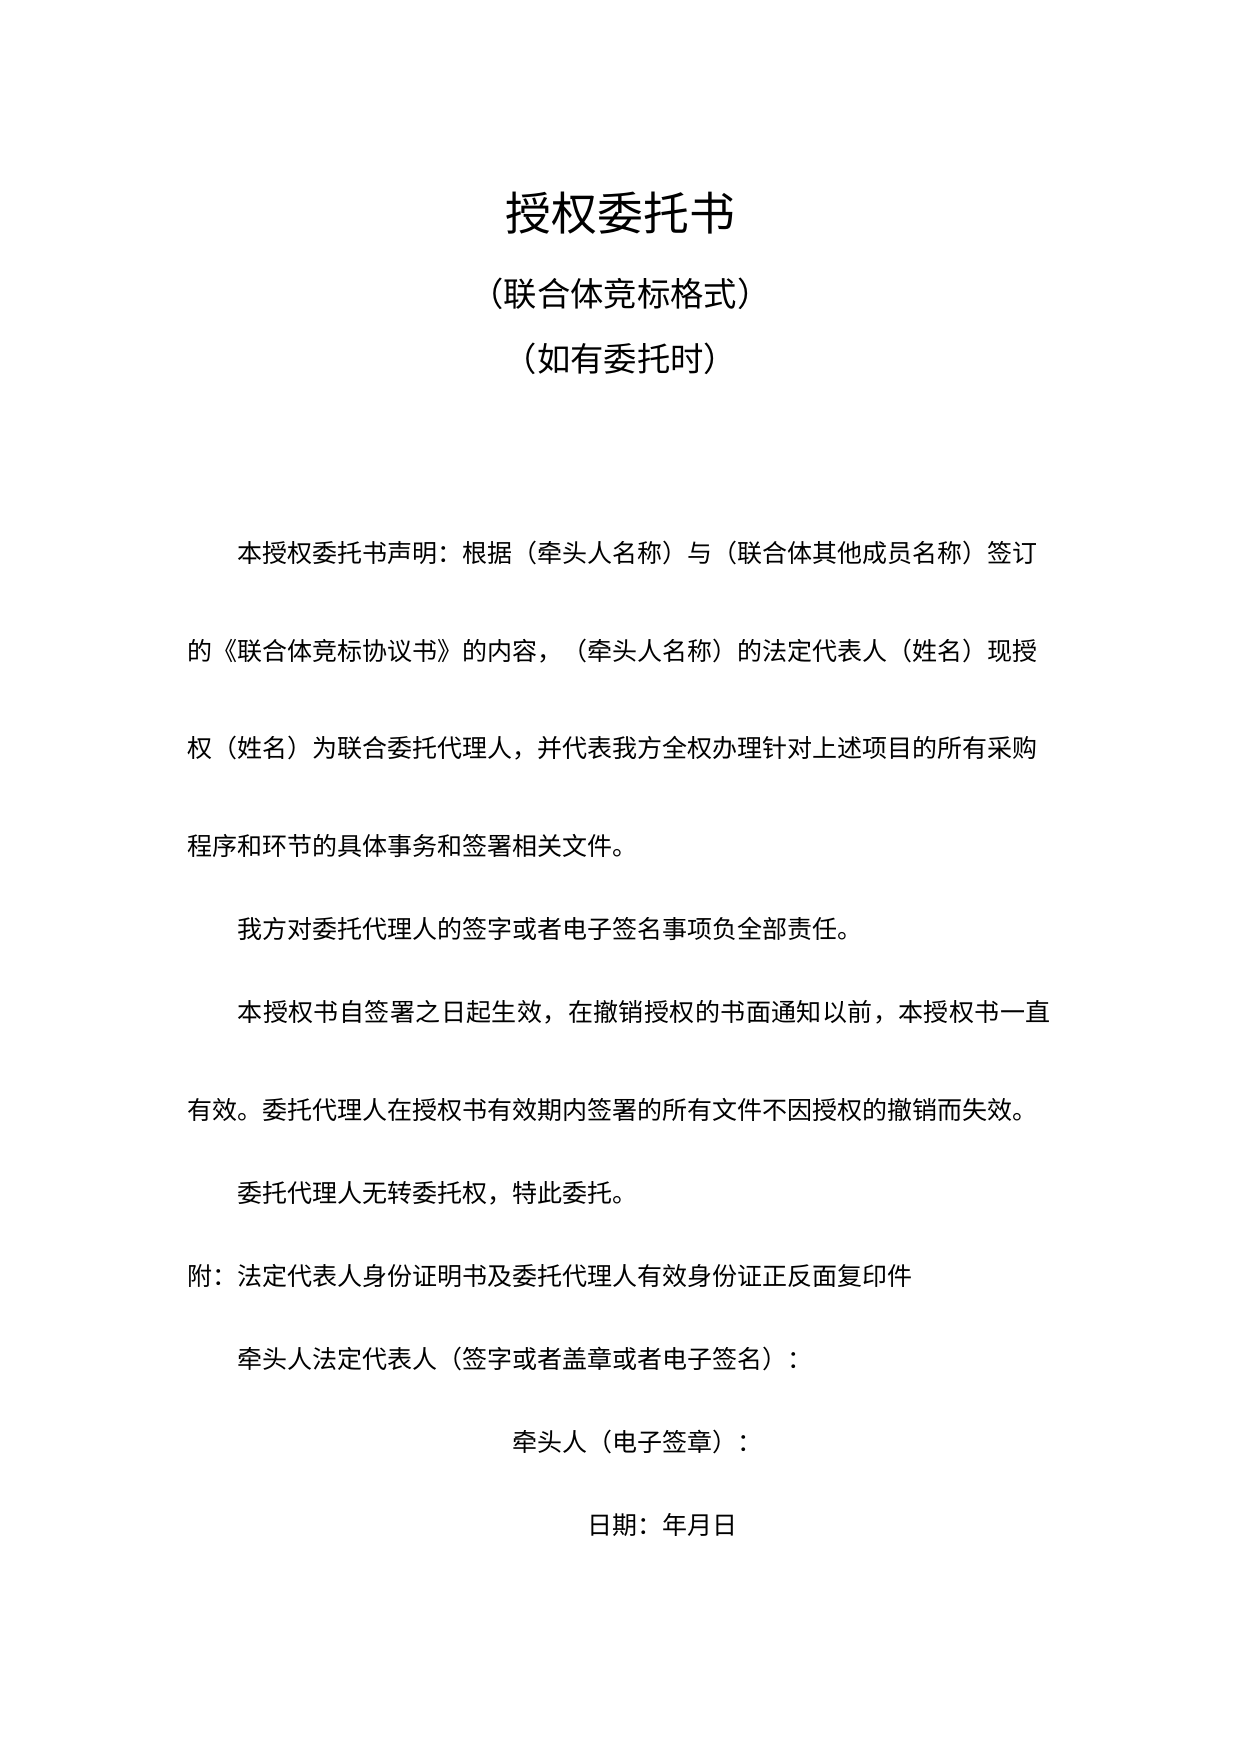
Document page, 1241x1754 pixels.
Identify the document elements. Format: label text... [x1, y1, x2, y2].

text 附：法定代表人身份证明书及委托代理人有效身份证正反面复印件 [187, 1242, 1053, 1307]
text 日期：年月日 [187, 1491, 1053, 1556]
text （如有委托时） [187, 324, 1053, 389]
text 委托代理人无转委托权，特此委托。 [187, 1159, 1053, 1224]
text 本授权委托书声明：根据（牵头人名称）与（联合体其他成员名称）签订的《联合体竞标协议书》的内容，（牵头人名称）的法定代表人（姓名）现授权（姓名）为联合委托代理人，并代表我方全权办理针对上述项目的所有采购程序和环节的具体事务和签署相关文件。 [187, 519, 1053, 877]
text 授权委托书 [187, 162, 1053, 259]
text 本授权书自签署之日起生效，在撤销授权的书面通知以前，本授权书一直有效。委托代理人在授权书有效期内签署的所有文件不因授权的撤销而失效。 [187, 978, 1053, 1141]
text （联合体竞标格式） [187, 259, 1053, 324]
text 牵头人法定代表人（签字或者盖章或者电子签名）： [187, 1325, 1053, 1390]
text 牵头人（电子签章）： [187, 1408, 1053, 1473]
text 我方对委托代理人的签字或者电子签名事项负全部责任。 [187, 895, 1053, 960]
